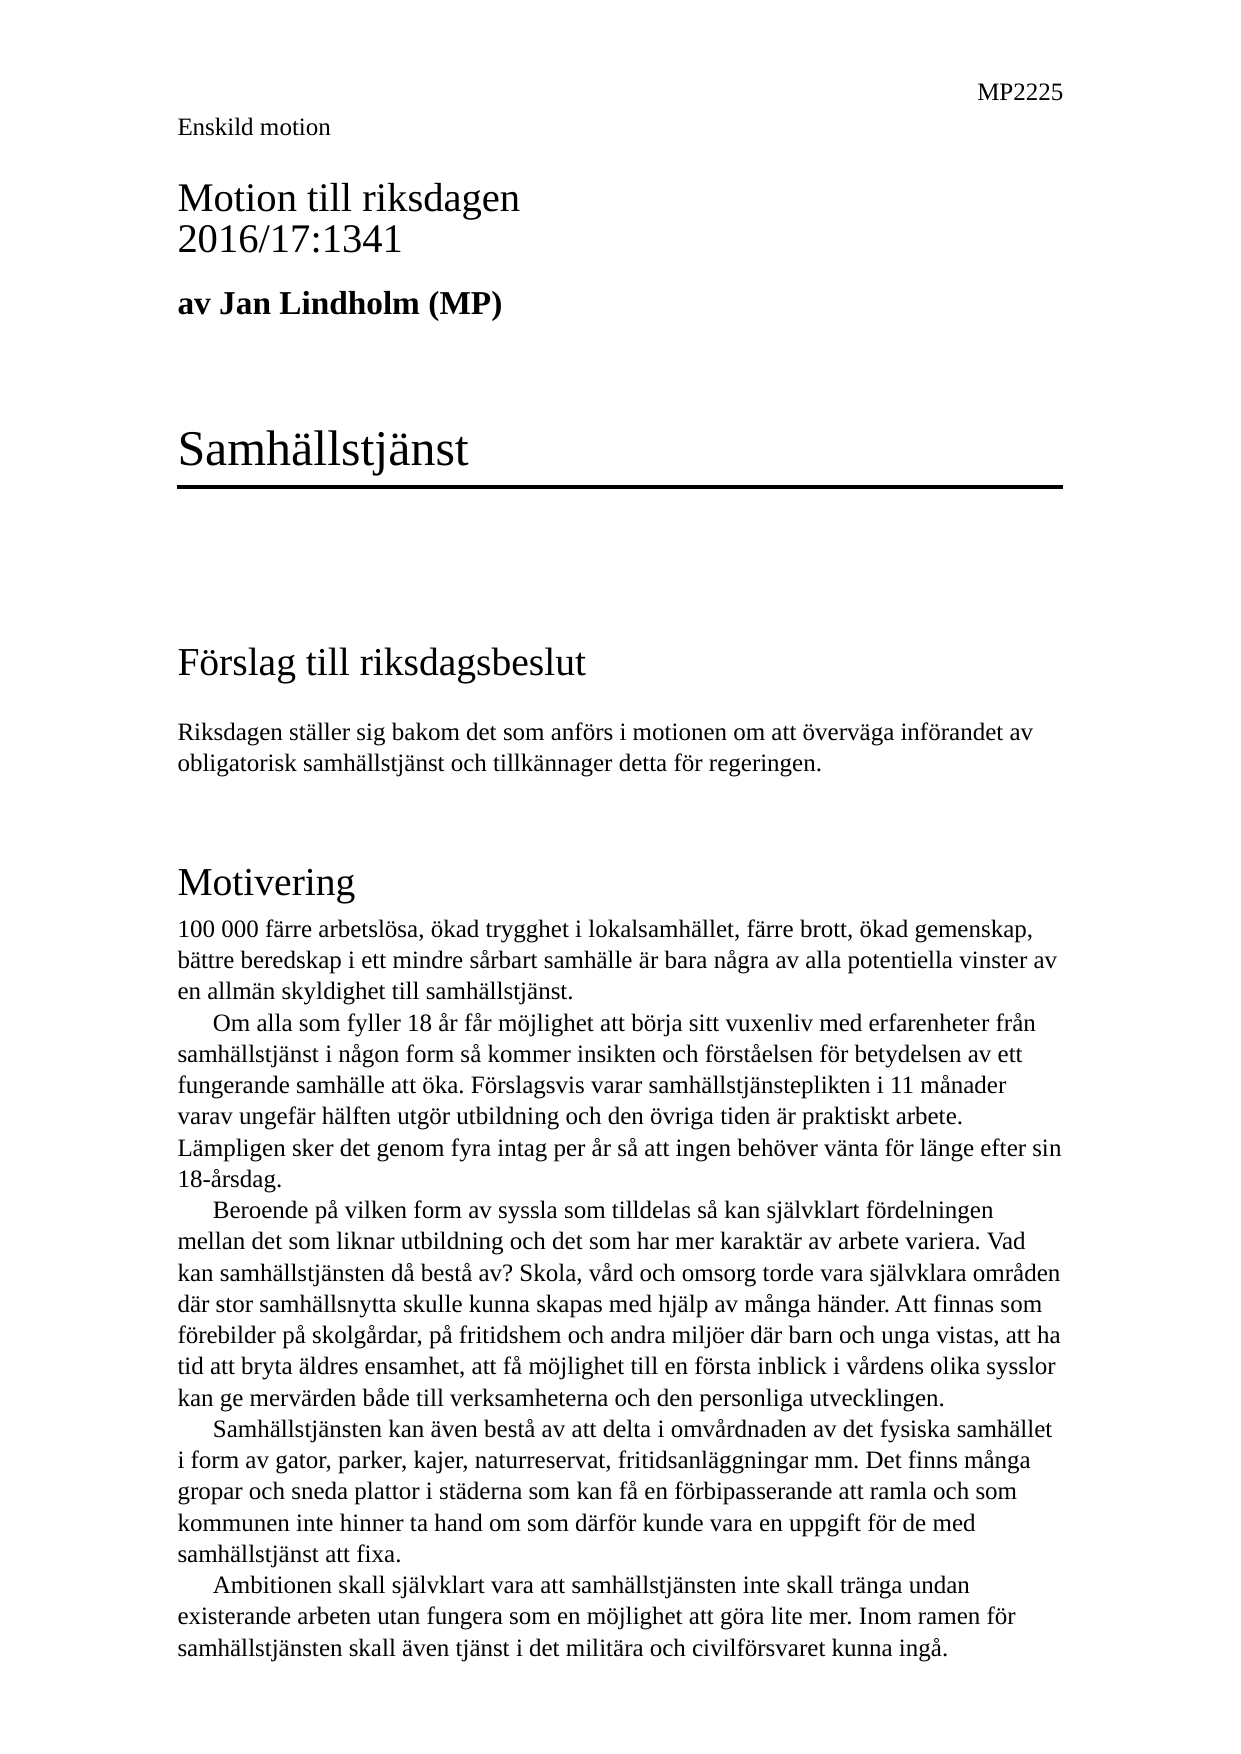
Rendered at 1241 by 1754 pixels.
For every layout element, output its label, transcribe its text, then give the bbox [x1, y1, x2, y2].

text 100 000 färre arbetslösa, ökad trygghet i lokalsamhället, färre brott, ökad gemenskap, bättre beredskap i ett mindre sårbart samhälle är bara några av alla potentiella vinster av en allmän skyldighet till samhällstjänst. [177, 911, 1063, 1005]
text Om alla som fyller 18 år får möjlighet att börja sitt vuxenliv med erfarenheter från samhällstjänst i någon form så kommer insikten och förståelsen för betydelsen av ett fungerande samhälle att öka. Förslagsvis varar samhällstjänsteplikten i 11 månader varav ungefär hälften utgör utbildning och den övriga tiden är praktiskt arbete. Lämpligen sker det genom fyra intag per år så att ingen behöver vänta för länge efter sin 18-årsdag. [177, 1005, 1063, 1193]
text Beroende på vilken form av syssla som tilldelas så kan självklart fördelningen mellan det som liknar utbildning och det som har mer karaktär av arbete variera. Vad kan samhällstjänsten då bestå av? Skola, vård och omsorg torde vara självklara områden där stor samhällsnytta skulle kunna skapas med hjälp av många händer. Att finnas som förebilder på skolgårdar, på fritidshem och andra miljöer där barn och unga vistas, att ha tid att bryta äldres ensamhet, att få möjlighet till en första inblick i vårdens olika sysslor kan ge mervärden både till verksamheterna och den personliga utvecklingen. [177, 1193, 1063, 1411]
subtitle Motivering [177, 862, 1063, 903]
text Samhällstjänsten kan även bestå av att delta i omvårdnaden av det fysiska samhället i form av gator, parker, kajer, naturreservat, fritidsanläggningar mm. Det finns många gropar och sneda plattor i städerna som kan få en förbipasserande att ramla och som kommunen inte hinner ta hand om som därför kunde vara en uppgift för de med samhällstjänst att fixa. [177, 1411, 1063, 1568]
text Ambitionen skall självklart vara att samhällstjänsten inte skall tränga undan existerande arbeten utan fungera som en möjlighet att göra lite mer. Inom ramen för samhällstjänsten skall även tjänst i det militära och civilförsvaret kunna ingå. [177, 1568, 1063, 1661]
